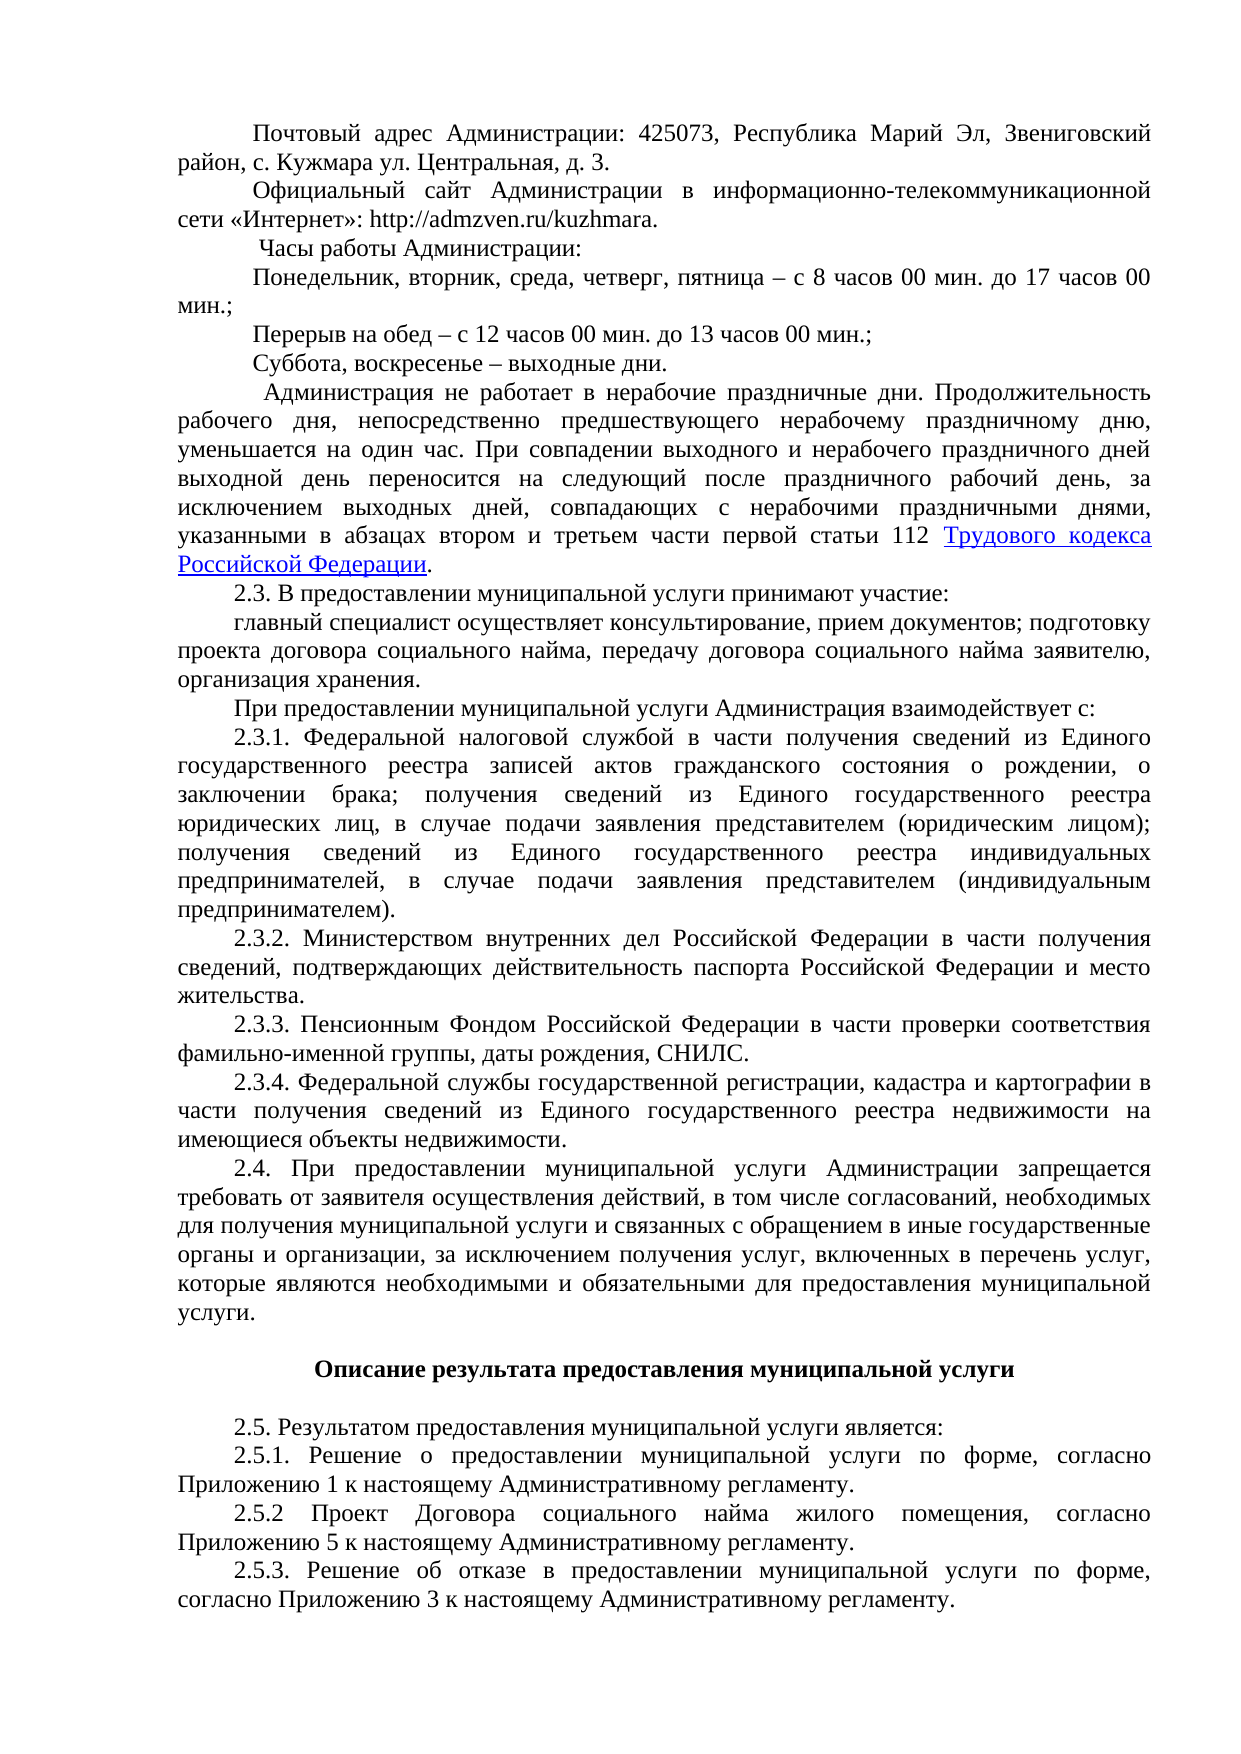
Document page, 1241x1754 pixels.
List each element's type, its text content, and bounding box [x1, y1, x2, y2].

text 2.3.2. Министерством внутренних дел Российской Федерации в части получения сведений, подтверждающих действительность паспорта Российской Федерации и место жительства. [177, 923, 1152, 1009]
text Официальный сайт Администрации в информационно-телекоммуникационной сети «Интернет»: http://admzven.ru/kuzhmara. [177, 176, 1152, 233]
text 2.4. При предоставлении муниципальной услуги Администрации запрещается требовать от заявителя осуществления действий, в том числе согласований, необходимых для получения муниципальной услуги и связанных с обращением в иные государственные органы и организации, за исключением получения услуг, включенных в перечень услуг, которые являются необходимыми и обязательными для предоставления муниципальной услуги. [177, 1153, 1152, 1326]
text 2.5.2 Проект Договора социального найма жилого помещения, согласно Приложению 5 к настоящему Административному регламенту. [177, 1498, 1152, 1556]
title Описание результата предоставления муниципальной услуги [177, 1354, 1152, 1383]
text При предоставлении муниципальной услуги Администрация взаимодействует с: [177, 693, 1152, 722]
text Понедельник, вторник, среда, четверг, пятница – с 8 часов 00 мин. до 17 часов 00 мин.; [177, 262, 1152, 319]
text главный специалист осуществляет консультирование, прием документов; подготовку проекта договора социального найма, передачу договора социального найма заявителю, организация хранения. [177, 607, 1152, 693]
text Администрация не работает в нерабочие праздничные дни. Продолжительность рабочего дня, непосредственно предшествующего нерабочему праздничному дню, уменьшается на один час. При совпадении выходного и нерабочего праздничного дней выходной день переносится на следующий после праздничного рабочий день, за исключением выходных дней, совпадающих с нерабочими праздничными днями, указанными в абзацах втором и третьем части первой статьи 112 Трудового кодекса Российской Федерации. [177, 377, 1152, 578]
text 2.3. В предоставлении муниципальной услуги принимают участие: [177, 578, 1152, 607]
text Суббота, воскресенье – выходные дни. [177, 348, 1152, 377]
text 2.3.3. Пенсионным Фондом Российской Федерации в части проверки соответствия фамильно-именной группы, даты рождения, СНИЛС. [177, 1009, 1152, 1067]
text 2.5. Результатом предоставления муниципальной услуги является: [177, 1412, 1152, 1441]
text Почтовый адрес Администрации: 425073, Республика Марий Эл, Звениговский район, с. Кужмара ул. Центральная, д. 3. [177, 118, 1152, 176]
text 2.3.4. Федеральной службы государственной регистрации, кадастра и картографии в части получения сведений из Единого государственного реестра недвижимости на имеющиеся объекты недвижимости. [177, 1067, 1152, 1153]
text 2.5.1. Решение о предоставлении муниципальной услуги по форме, согласно Приложению 1 к настоящему Административному регламенту. [177, 1441, 1152, 1498]
text 2.3.1. Федеральной налоговой службой в части получения сведений из Единого государственного реестра записей актов гражданского состояния о рождении, о заключении брака; получения сведений из Единого государственного реестра юридических лиц, в случае подачи заявления представителем (юридическим лицом); получения сведений из Единого государственного реестра индивидуальных предпринимателей, в случае подачи заявления представителем (индивидуальным предпринимателем). [177, 722, 1152, 923]
text Перерыв на обед – с 12 часов 00 мин. до 13 часов 00 мин.; [177, 319, 1152, 348]
text 2.5.3. Решение об отказе в предоставлении муниципальной услуги по форме, согласно Приложению 3 к настоящему Административному регламенту. [177, 1556, 1152, 1613]
text Часы работы Администрации: [177, 233, 1152, 262]
